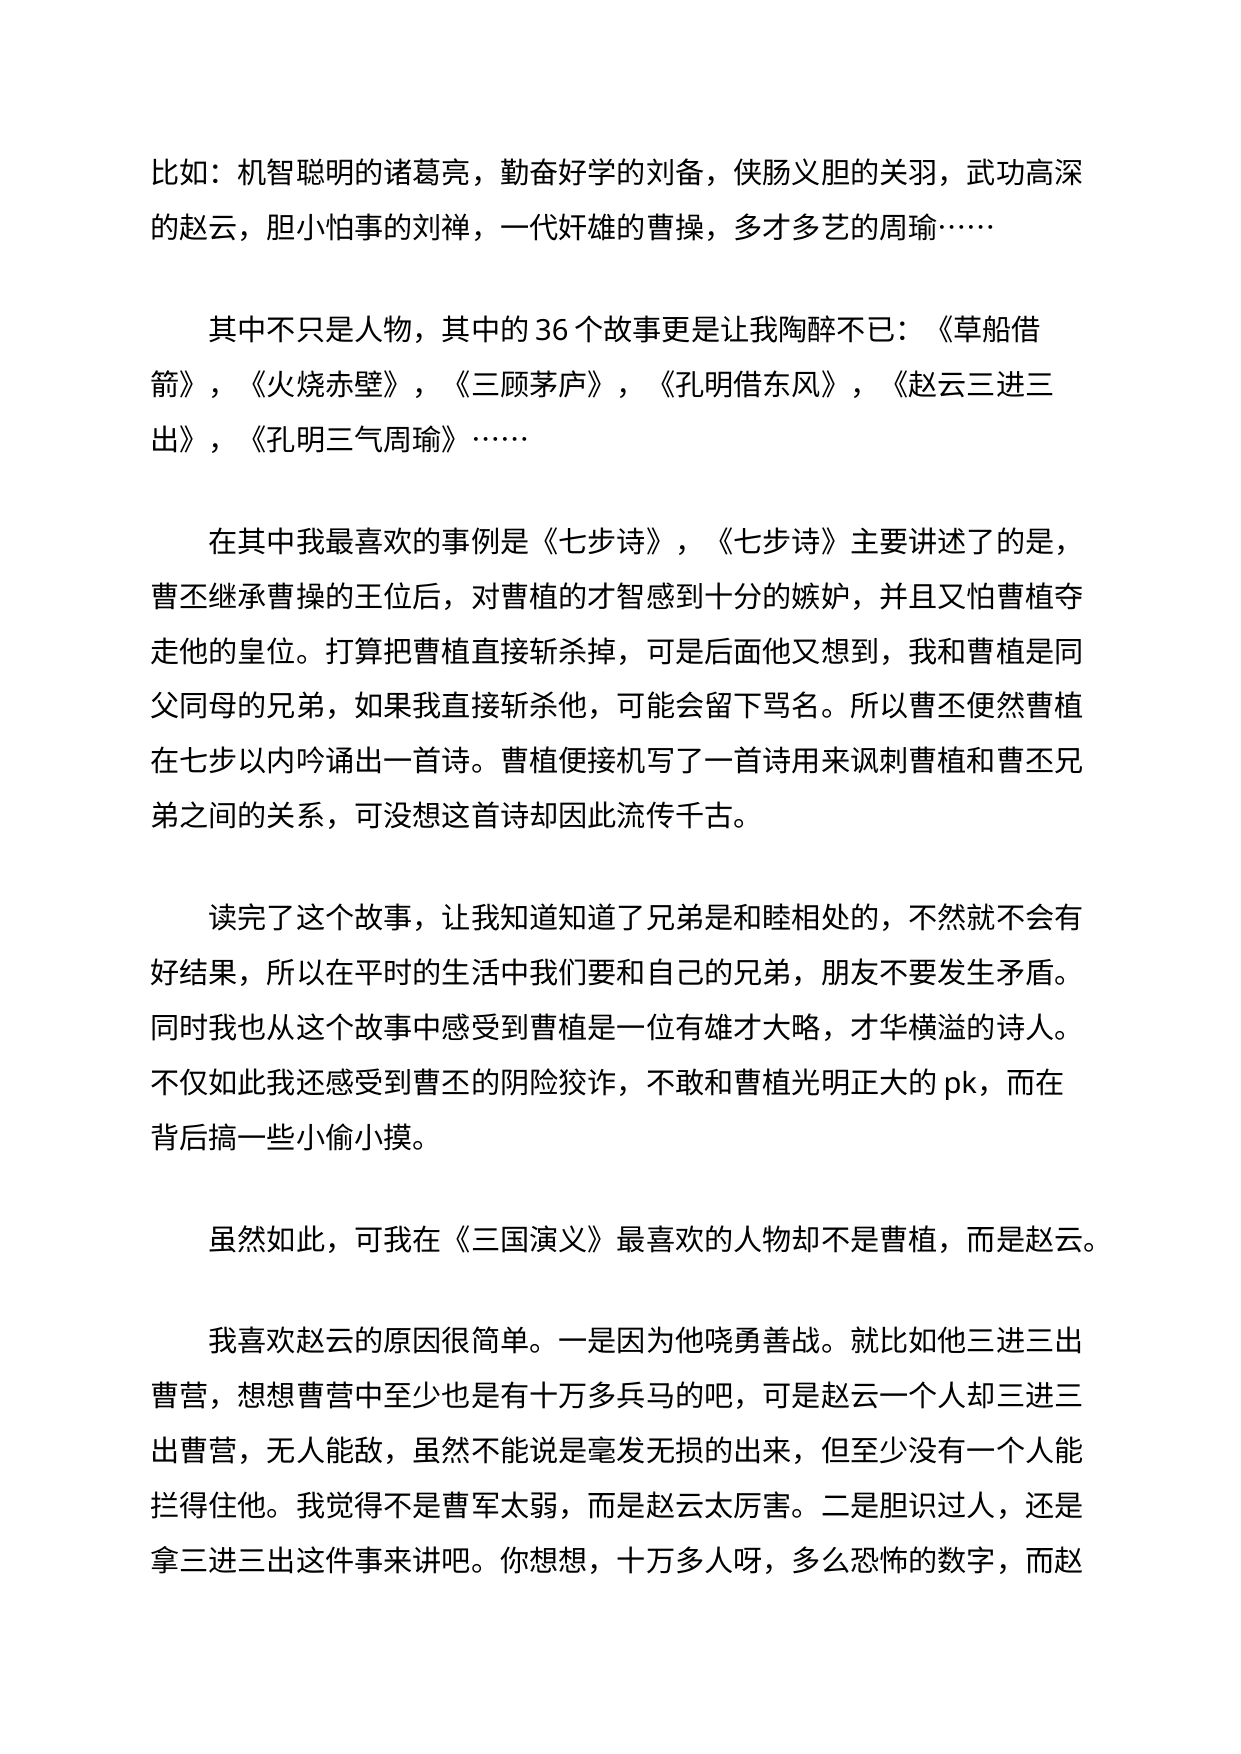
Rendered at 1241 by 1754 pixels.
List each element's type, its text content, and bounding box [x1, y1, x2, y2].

text 虽然如此，可我在《三国演义》最喜欢的人物却不是曹植，而是赵云。 [150, 1216, 1090, 1258]
text 在其中我最喜欢的事例是《七步诗》，《七步诗》主要讲述了的是，曹丕继承曹操的王位后，对曹植的才智感到十分的嫉妒，并且又怕曹植夺走他的皇位。打算把曹植直接斩杀掉，可是后面他又想到，我和曹植是同父同母的兄弟，如果我直接斩杀他，可能会留下骂名。所以曹丕便然曹植在七步以内吟诵出一首诗。曹植便接机写了一首诗用来讽刺曹植和曹丕兄弟之间的关系，可没想这首诗却因此流传千古。 [150, 518, 1090, 835]
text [150, 150, 1090, 247]
text 读完了这个故事，让我知道知道了兄弟是和睦相处的，不然就不会有好结果，所以在平时的生活中我们要和自己的兄弟，朋友不要发生矛盾。同时我也从这个故事中感受到曹植是一位有雄才大略，才华横溢的诗人。不仅如此我还感受到曹丕的阴险狡诈，不敢和曹植光明正大的pk，而在背后搞一些小偷小摸。 [150, 894, 1090, 1157]
text 其中不只是人物，其中的36个故事更是让我陶醉不已：《草船借箭》，《火烧赤壁》，《三顾茅庐》，《孔明借东风》，《赵云三进三出》，《孔明三气周瑜》…… [150, 307, 1090, 459]
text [150, 1318, 1090, 1580]
